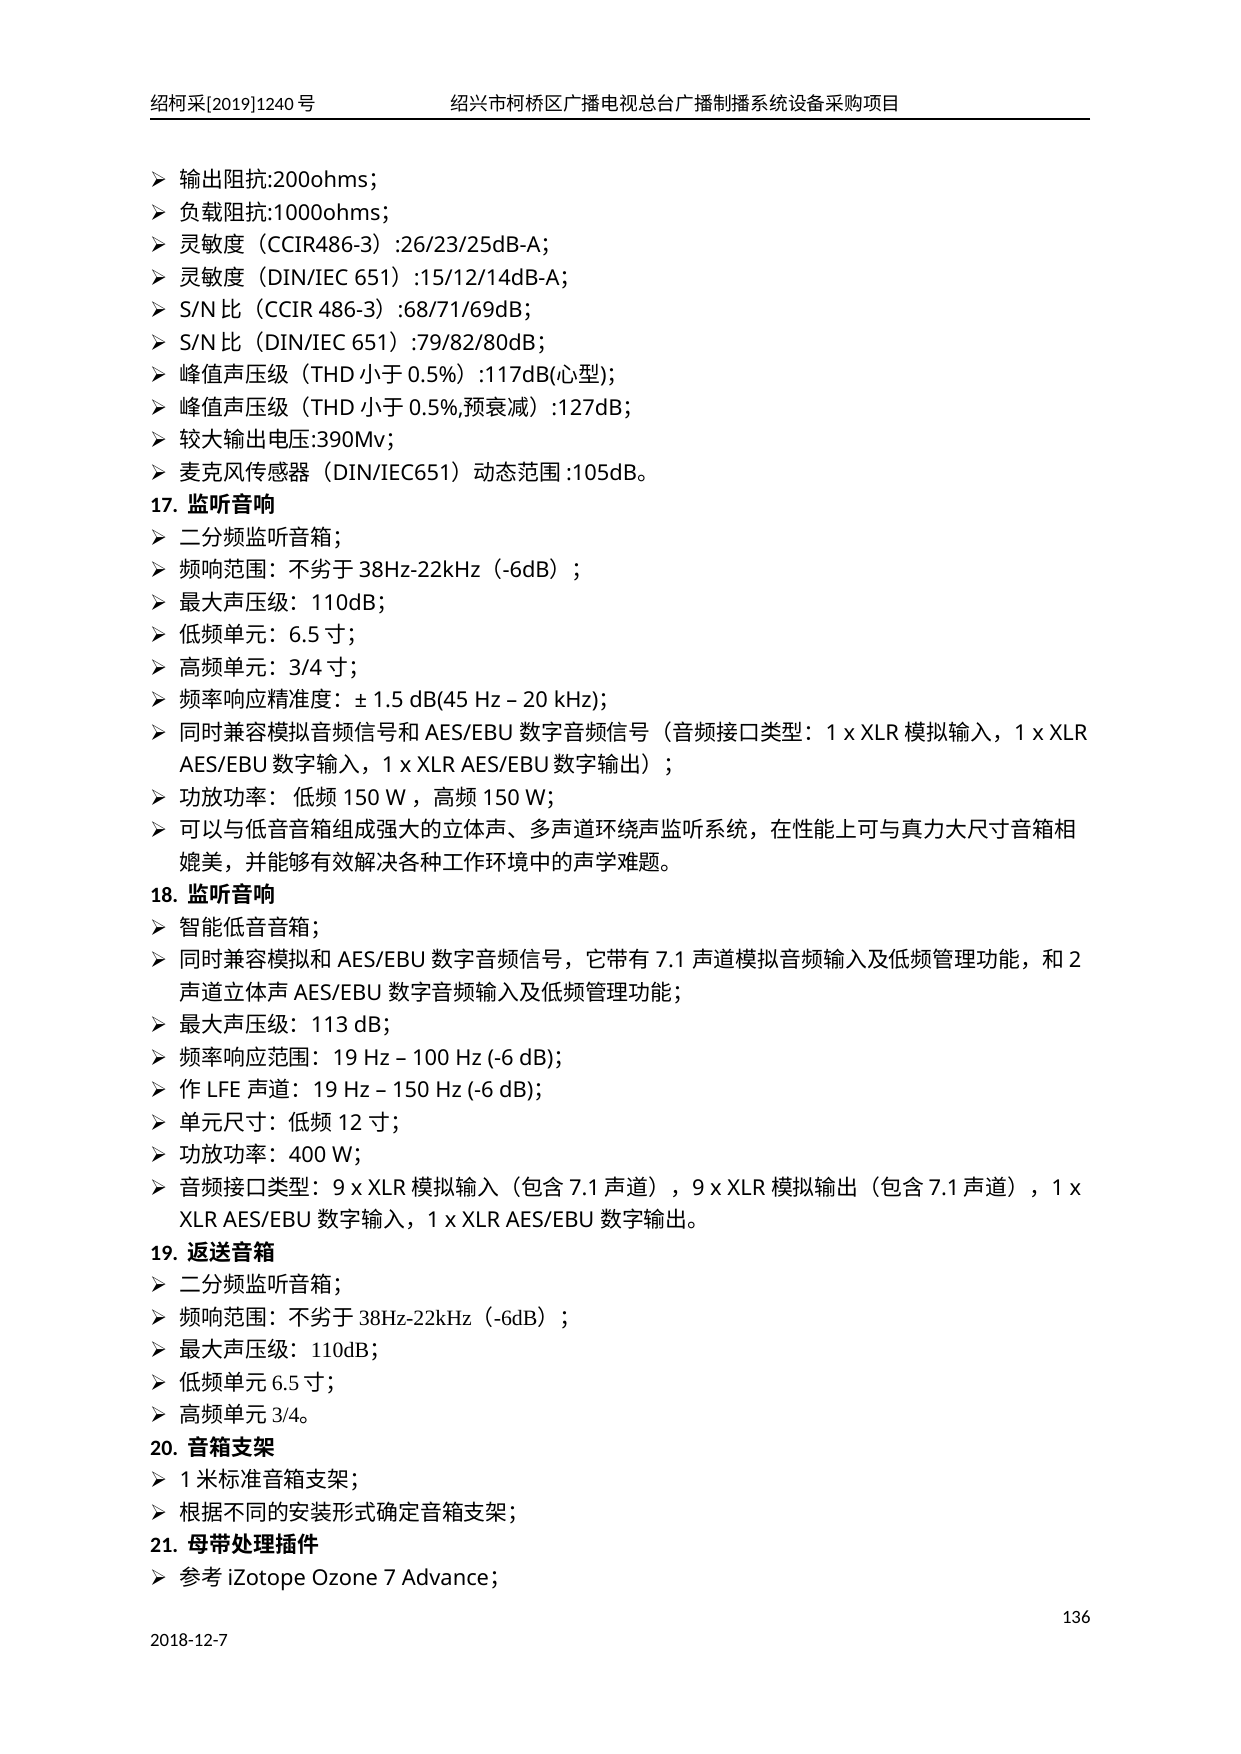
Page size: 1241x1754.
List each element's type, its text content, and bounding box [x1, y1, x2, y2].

list 同时兼容模拟音频信号和 AES/EBU 数字音频信号（音频接口类型：1 x XLR 模拟输入，1 x XLR AES/EBU数字输入，1 x XLR AES/EBU数字输出）； [150, 714, 1090, 779]
list 高频单元 3/4。 [150, 1397, 1090, 1429]
list 根据不同的安装形式确定音箱支架； [150, 1494, 1090, 1527]
list 麦克风传感器（DIN/IEC651）动态范围 :105dB。 [150, 454, 1090, 487]
list 可以与低音音箱组成强大的立体声、多声道环绕声监听系统，在性能上可与真力大尺寸音箱相媲美，并能够有效解决各种工作环境中的声学难题。 [150, 812, 1090, 877]
list 二分频监听音箱； [150, 519, 1090, 552]
list 峰值声压级（THD 小于0.5%,预衰减）:127dB； [150, 389, 1090, 422]
list 频率响应精准度：± 1.5 dB(45 Hz – 20 kHz)； [150, 682, 1090, 714]
list 灵敏度（CCIR486-3）:26/23/25dB-A； [150, 227, 1090, 259]
list 最大声压级：110dB； [150, 584, 1090, 617]
list S/N比（DIN/IEC 651）:79/82/80dB； [150, 324, 1090, 357]
list 单元尺寸：低频 12 寸； [150, 1104, 1090, 1137]
list 1米标准音箱支架； [150, 1462, 1090, 1494]
list 频率响应范围：19 Hz – 100 Hz (-6 dB)； [150, 1039, 1090, 1072]
list S/N比（CCIR 486-3）:68/71/69dB； [150, 292, 1090, 324]
list 音频接口类型：9 x XLR 模拟输入（包含7.1声道），9 x XLR 模拟输出（包含7.1声道），1 x XLR AES/EBU 数字输入，1 x XLR AES/EBU 数字输出。 [150, 1169, 1090, 1234]
list 低频单元：6.5寸； [150, 617, 1090, 649]
list 功放功率：400 W； [150, 1137, 1090, 1169]
list 频响范围：不劣于38Hz-22kHz（-6dB）； [150, 1299, 1090, 1332]
list 作 LFE 声道：19 Hz – 150 Hz (-6 dB)； [150, 1072, 1090, 1104]
list 高频单元：3/4寸； [150, 649, 1090, 682]
list 负载阻抗:1000ohms； [150, 194, 1090, 227]
list 同时兼容模拟和 AES/EBU 数字音频信号，它带有 7.1 声道模拟音频输入及低频管理功能，和 2 声道立体声 AES/EBU 数字音频输入及低频管理功能； [150, 942, 1090, 1007]
list 音箱支架 [150, 1429, 1090, 1462]
list 频响范围：不劣于38Hz-22kHz（-6dB）； [150, 552, 1090, 584]
list 监听音响 [150, 877, 1090, 909]
list 二分频监听音箱； [150, 1267, 1090, 1299]
list 参考iZotope Ozone 7 Advance； [150, 1559, 1090, 1592]
list 返送音箱 [150, 1234, 1090, 1267]
list 最大声压级：113 dB； [150, 1007, 1090, 1039]
list 峰值声压级（THD小于0.5%）:117dB(心型)； [150, 357, 1090, 389]
list 母带处理插件 [150, 1527, 1090, 1559]
list 较大输出电压:390Mv； [150, 422, 1090, 454]
list 功放功率： 低频 150 W ，高频 150 W； [150, 779, 1090, 812]
list 输出阻抗:200ohms； [150, 162, 1090, 194]
list 监听音响 [150, 487, 1090, 519]
list 最大声压级：110dB； [150, 1332, 1090, 1364]
list 智能低音音箱； [150, 909, 1090, 942]
list 低频单元 6.5寸； [150, 1364, 1090, 1397]
list 灵敏度（DIN/IEC 651）:15/12/14dB-A； [150, 259, 1090, 292]
